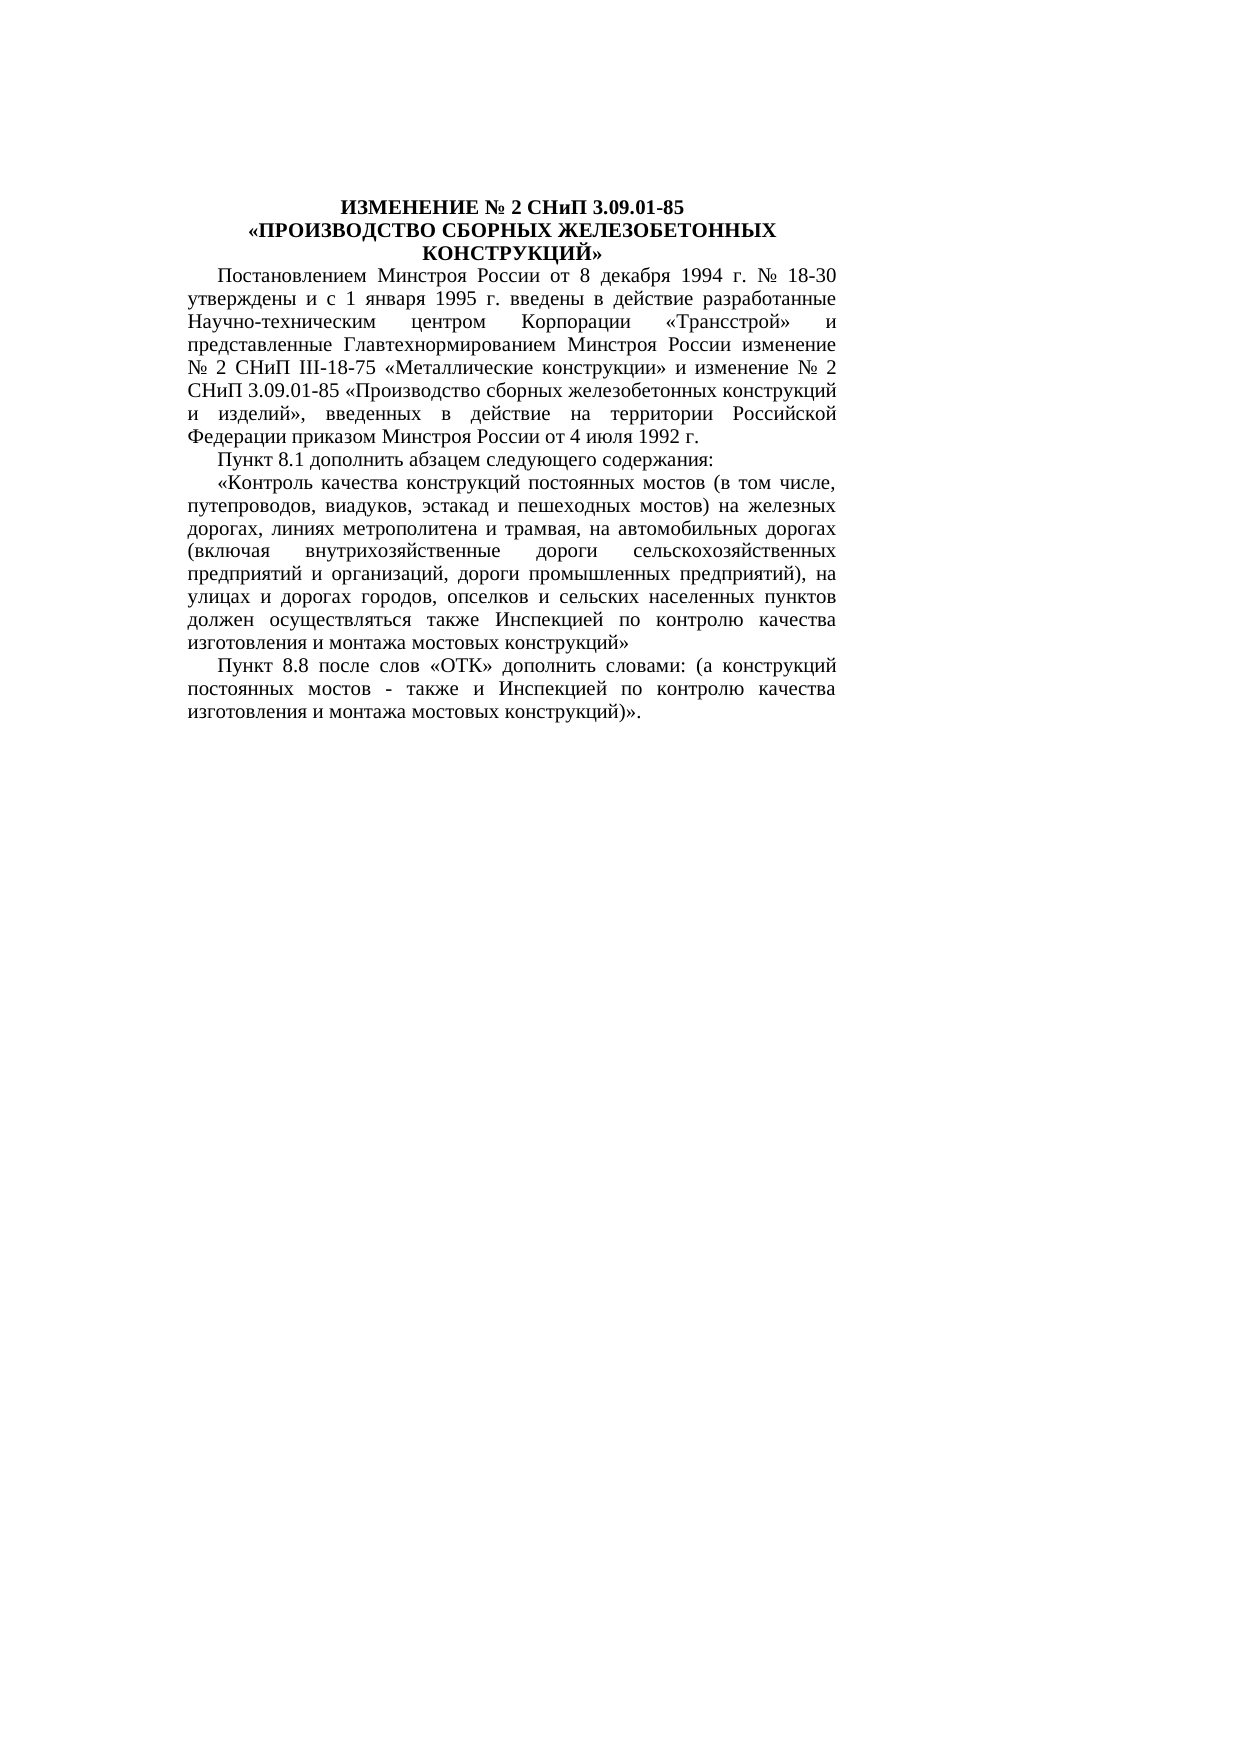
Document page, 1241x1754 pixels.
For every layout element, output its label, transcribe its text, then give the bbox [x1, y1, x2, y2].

text Пункт 8.8 после слов «ОТК» дополнить словами: (а конструкций постоянных мостов - также и Инспекцией по контролю качества изготовления и монтажа мостовых конструкций)». [187, 654, 837, 723]
text «Контроль качества конструкций постоянных мостов (в том числе, путепроводов, виадуков, эстакад и пешеходных мостов) на железных дорогах, линиях метрополитена и трамвая, на автомобильных дорогах (включая внутрихозяйственные дороги сельскохозяйственных предприятий и организаций, дороги промышленных предприятий), на улицах и дорогах городов, опселков и сельских населенных пунктов должен осуществляться также Инспекцией по контролю качества изготовления и монтажа мостовых конструкций» [187, 471, 837, 654]
text «ПРОИЗВОДСТВО СБОРНЫХ ЖЕЛЕЗОБЕТОННЫХ КОНСТРУКЦИЙ» [187, 219, 837, 264]
text Постановлением Минстроя России от 8 декабря 1994 г. № 18-30 утверждены и с 1 января 1995 г. введены в действие разработанные Научно-техническим центром Корпорации «Трансстрой» и представленные Главтехнормированием Минстроя России изменение № 2 СНиП III-18-75 «Металлические конструкции» и изменение № 2 СНиП 3.09.01-85 «Производство сборных железобетонных конструкций и изделий», введенных в действие на территории Российской Федерации приказом Минстроя России от 4 июля 1992 г. [187, 264, 837, 448]
text Пункт 8.1 дополнить абзацем следующего содержания: [187, 448, 837, 471]
text ИЗМЕНЕНИЕ № 2 СНиП 3.09.01-85 [187, 196, 837, 219]
